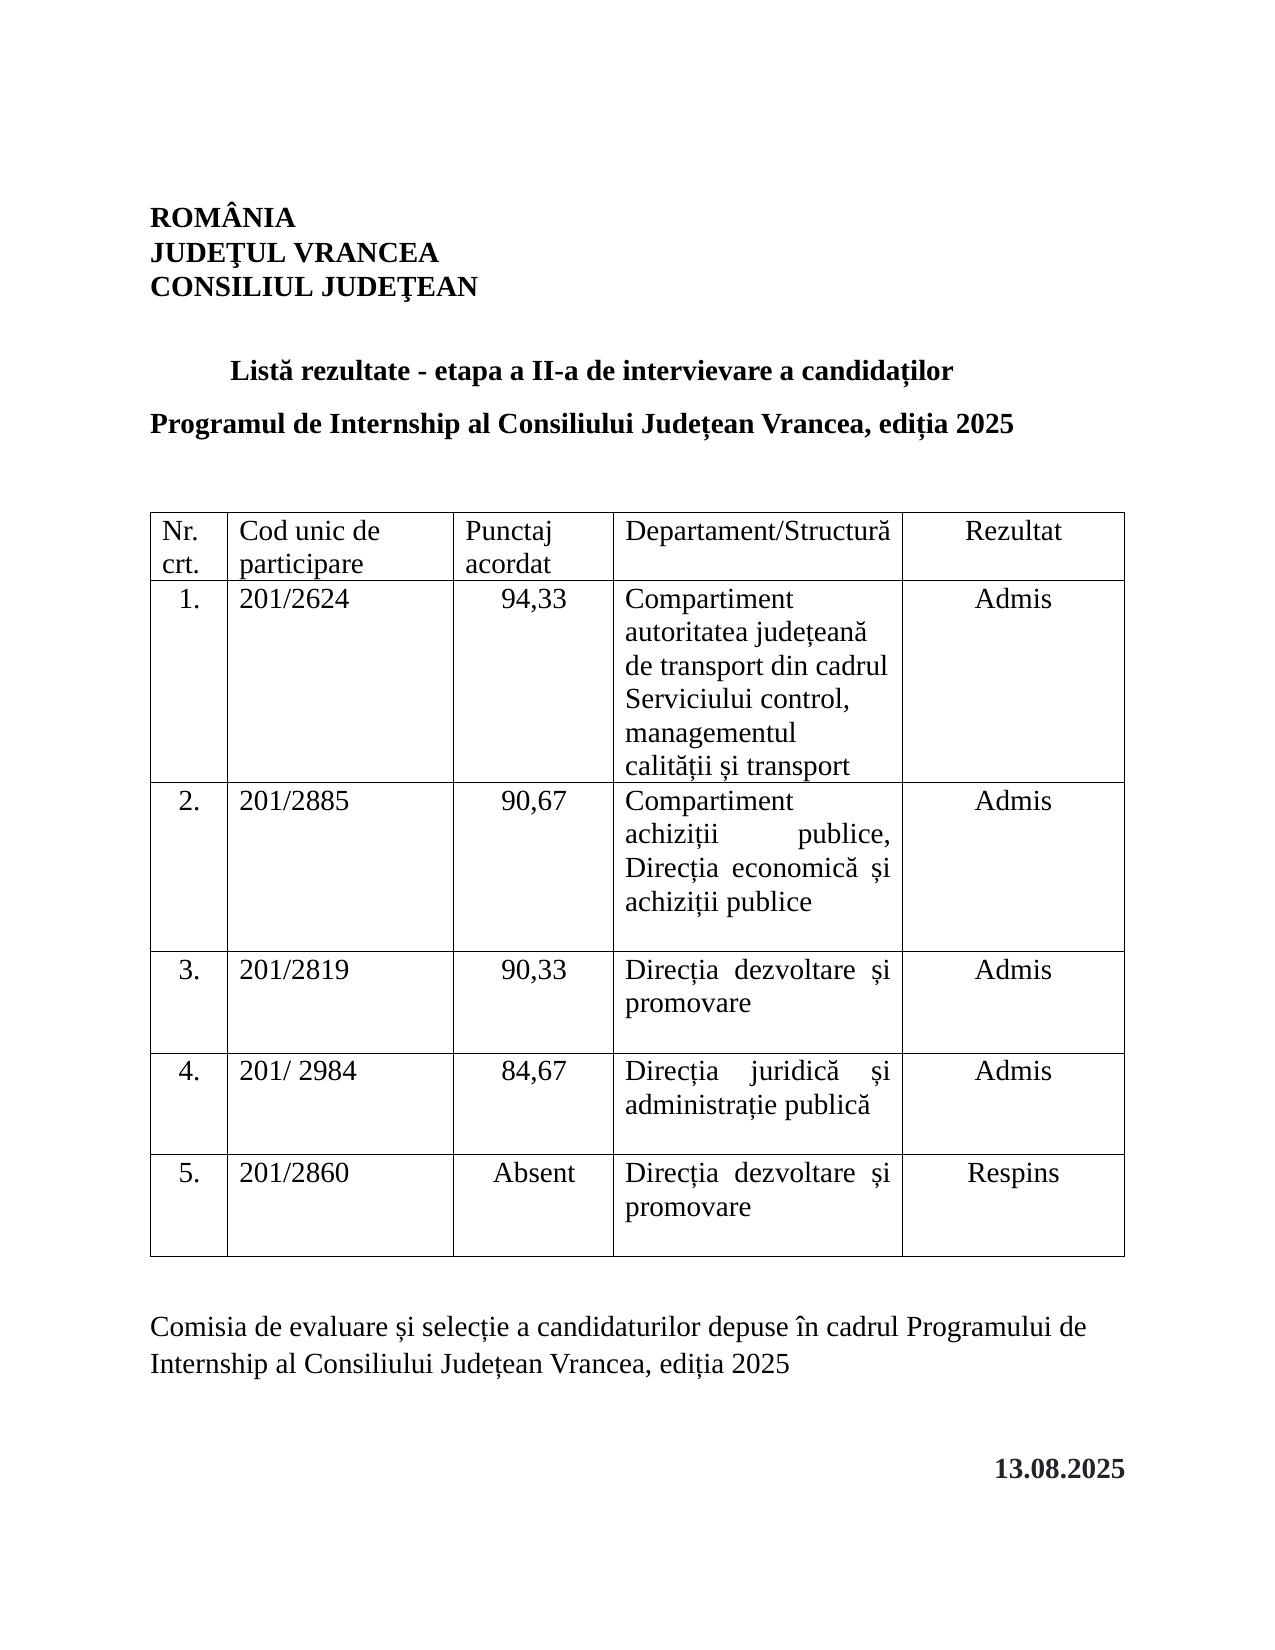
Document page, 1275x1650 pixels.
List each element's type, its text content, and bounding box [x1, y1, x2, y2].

table_cell Compartiment achiziții publice, Direcția economică și achiziții publice [614, 783, 902, 951]
table_cell 201/2860 [228, 1155, 453, 1256]
table_cell Direcția juridică și administrație publică [614, 1054, 902, 1154]
table_cell Admis [903, 581, 1124, 782]
table_header Cod unic de participare [228, 513, 453, 580]
table_header Departament/Structură [614, 513, 902, 580]
table_cell Compartiment autoritatea județeană de transport din cadrul Serviciului control, managementul calității și transport [614, 581, 902, 782]
text Listă rezultate - etapa a II-a de intervievare a candidaților [150, 353, 1125, 387]
table_cell 201/ 2984 [228, 1054, 453, 1154]
table_header Rezultat [903, 513, 1124, 580]
table_cell 90,33 [454, 952, 613, 1052]
table_header Nr. crt. [151, 513, 227, 580]
table_cell 201/2624 [228, 581, 453, 782]
text CONSILIUL JUDEŢEAN [150, 269, 1125, 303]
table_cell Admis [903, 1054, 1124, 1154]
table_cell 84,67 [454, 1054, 613, 1154]
table_cell 4. [151, 1054, 227, 1154]
text Comisia de evaluare și selecție a candidaturilor depuse în cadrul Programului de Internship al Consiliului Județean Vrancea, ediția 2025 [150, 1309, 1125, 1379]
table_cell 94,33 [454, 581, 613, 782]
table_cell Respins [903, 1155, 1124, 1256]
table_cell 201/2885 [228, 783, 453, 951]
table_cell 2. [151, 783, 227, 951]
text 13.08.2025 [150, 1451, 1125, 1485]
table_cell 1. [151, 581, 227, 782]
table_cell Direcția dezvoltare și promovare [614, 952, 902, 1052]
text ROMÂNIA [150, 200, 1125, 234]
table_cell Admis [903, 783, 1124, 951]
table_cell Absent [454, 1155, 613, 1256]
text JUDEŢUL VRANCEA [150, 236, 1125, 269]
table_cell 5. [151, 1155, 227, 1256]
table_cell Admis [903, 952, 1124, 1052]
table_cell 201/2819 [228, 952, 453, 1052]
text Programul de Internship al Consiliului Județean Vrancea, ediția 2025 [150, 406, 1125, 439]
table_cell Direcția dezvoltare și promovare [614, 1155, 902, 1256]
table_cell 90,67 [454, 783, 613, 951]
table_cell 3. [151, 952, 227, 1052]
table_header Punctaj acordat [454, 513, 613, 580]
